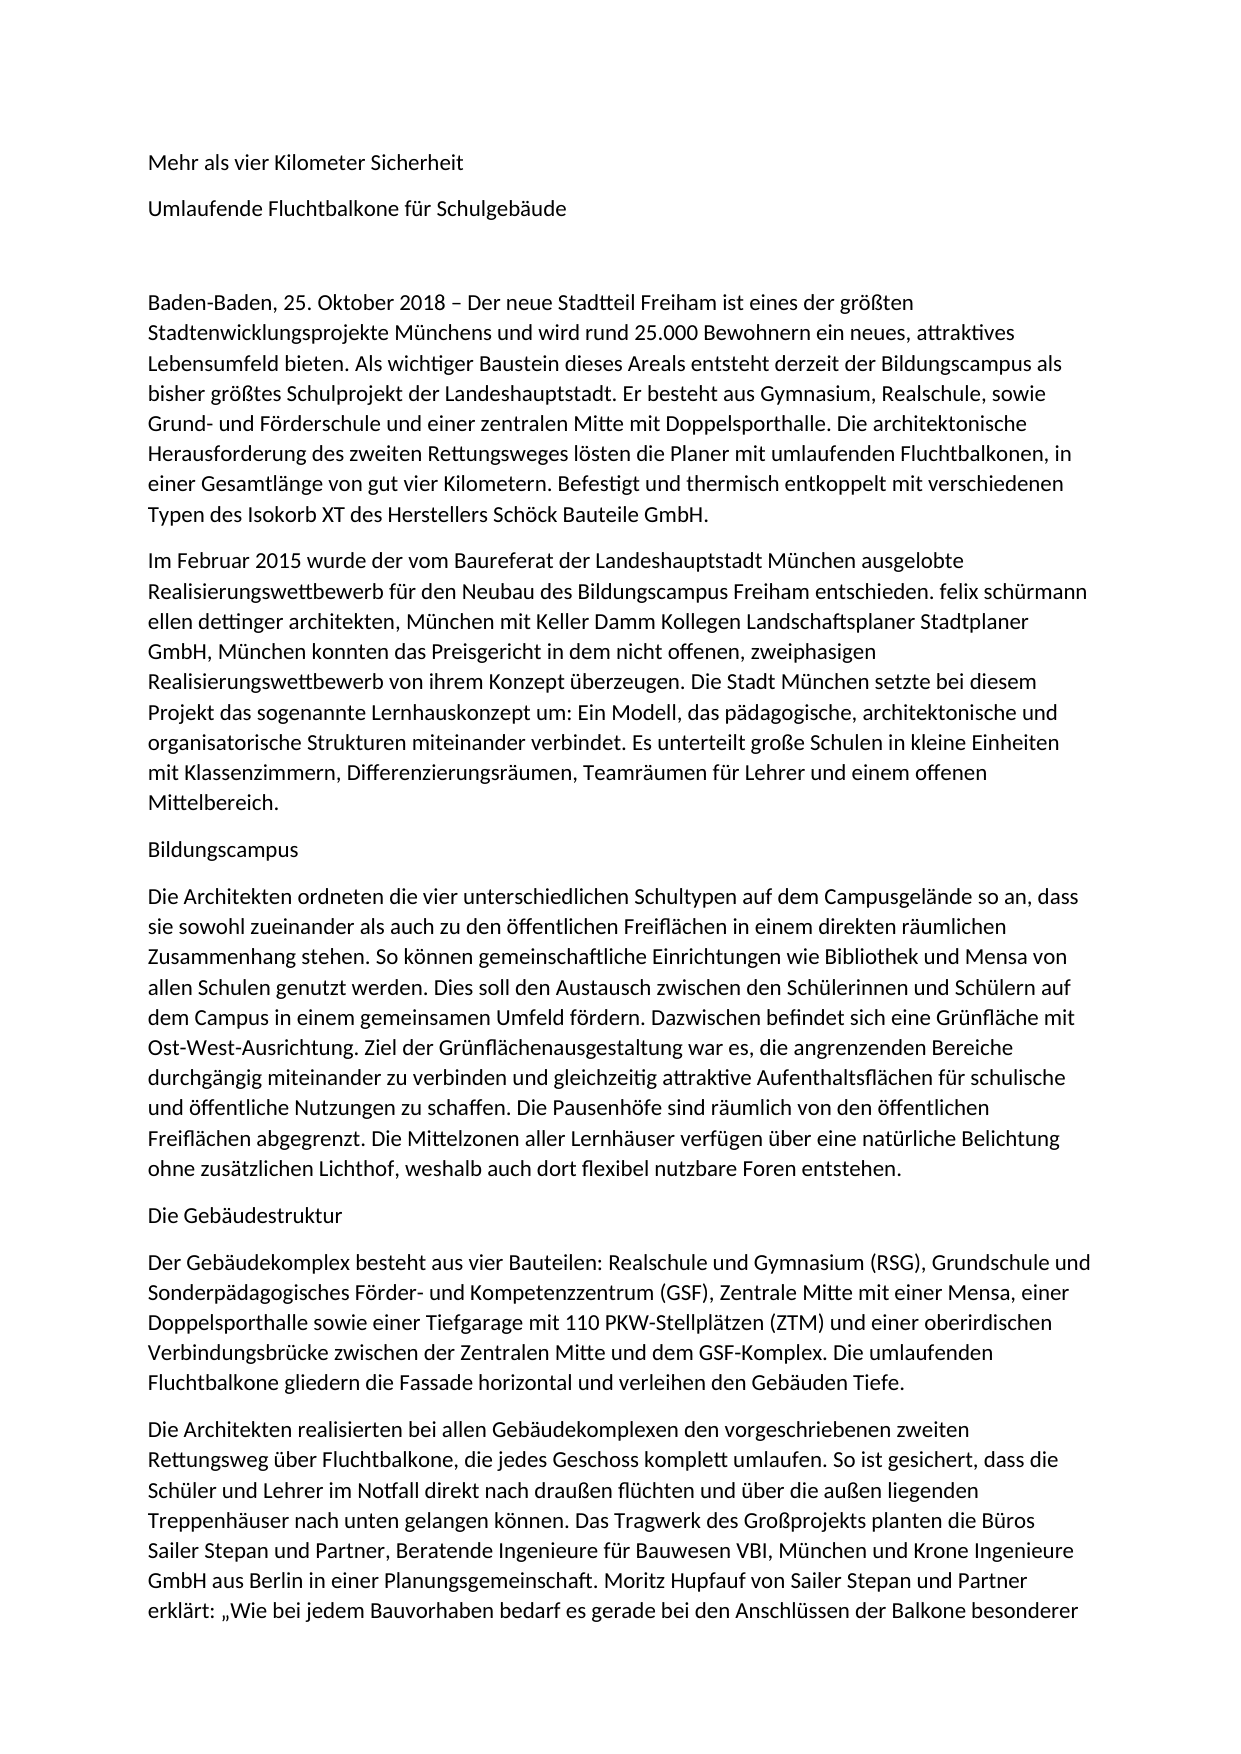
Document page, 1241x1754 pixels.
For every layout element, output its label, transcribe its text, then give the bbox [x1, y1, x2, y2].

text Umlaufende Fluchtbalkone für Schulgebäude [148, 194, 1093, 222]
text Mehr als vier Kilometer Sicherheit [148, 148, 1093, 176]
text Baden-Baden, 25. Oktober 2018 – Der neue Stadtteil Freiham ist eines der größten Stadtenwicklungsprojekte Münchens und wird rund 25.000 Bewohnern ein neues, attraktives Lebensumfeld bieten. Als wichtiger Baustein dieses Areals entsteht derzeit der Bildungscampus als bisher größtes Schulprojekt der Landeshauptstadt. Er besteht aus Gymnasium, Realschule, sowie Grund- und Förderschule und einer zentralen Mitte mit Doppelsporthalle. Die architektonische Herausforderung des zweiten Rettungsweges lösten die Planer mit umlaufenden Fluchtbalkonen, in einer Gesamtlänge von gut vier Kilometern. Befestigt und thermisch entkoppelt mit verschiedenen Typen des Isokorb XT des Herstellers Schöck Bauteile GmbH. [148, 288, 1093, 528]
text Bildungscampus [148, 835, 1093, 863]
text Im Februar 2015 wurde der vom Baureferat der Landeshauptstadt München ausgelobte Realisierungswettbewerb für den Neubau des Bildungscampus Freiham entschieden. felix schürmann ellen dettinger architekten, München mit Keller Damm Kollegen Landschaftsplaner Stadtplaner GmbH, München konnten das Preisgericht in dem nicht offenen, zweiphasigen Realisierungswettbewerb von ihrem Konzept überzeugen. Die Stadt München setzte bei diesem Projekt das sogenannte Lernhauskonzept um: Ein Modell, das pädagogische, architektonische und organisatorische Strukturen miteinander verbindet. Es unterteilt große Schulen in kleine Einheiten mit Klassenzimmern, Differenzierungsräumen, Teamräumen für Lehrer und einem offenen Mittelbereich. [148, 547, 1093, 816]
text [148, 1415, 1093, 1624]
text Die Architekten ordneten die vier unterschiedlichen Schultypen auf dem Campusgelände so an, dass sie sowohl zueinander als auch zu den öffentlichen Freiflächen in einem direkten räumlichen Zusammenhang stehen. So können gemeinschaftliche Einrichtungen wie Bibliothek und Mensa von allen Schulen genutzt werden. Dies soll den Austausch zwischen den Schülerinnen und Schülern auf dem Campus in einem gemeinsamen Umfeld fördern. Dazwischen befindet sich eine Grünfläche mit Ost-West-Ausrichtung. Ziel der Grünflächenausgestaltung war es, die angrenzenden Bereiche durchgängig miteinander zu verbinden und gleichzeitig attraktive Aufenthaltsflächen für schulische und öffentliche Nutzungen zu schaffen. Die Pausenhöfe sind räumlich von den öffentlichen Freiflächen abgegrenzt. Die Mittelzonen aller Lernhäuser verfügen über eine natürliche Belichtung ohne zusätzlichen Lichthof, weshalb auch dort flexibel nutzbare Foren entstehen. [148, 882, 1093, 1182]
text Die Gebäudestruktur [148, 1201, 1093, 1229]
text Der Gebäudekomplex besteht aus vier Bauteilen: Realschule und Gymnasium (RSG), Grundschule und Sonderpädagogisches Förder- und Kompetenzzentrum (GSF), Zentrale Mitte mit einer Mensa, einer Doppelsporthalle sowie einer Tiefgarage mit 110 PKW-Stellplätzen (ZTM) und einer oberirdischen Verbindungsbrücke zwischen der Zentralen Mitte und dem GSF-Komplex. Die umlaufenden Fluchtbalkone gliedern die Fassade horizontal und verleihen den Gebäuden Tiefe. [148, 1248, 1093, 1396]
